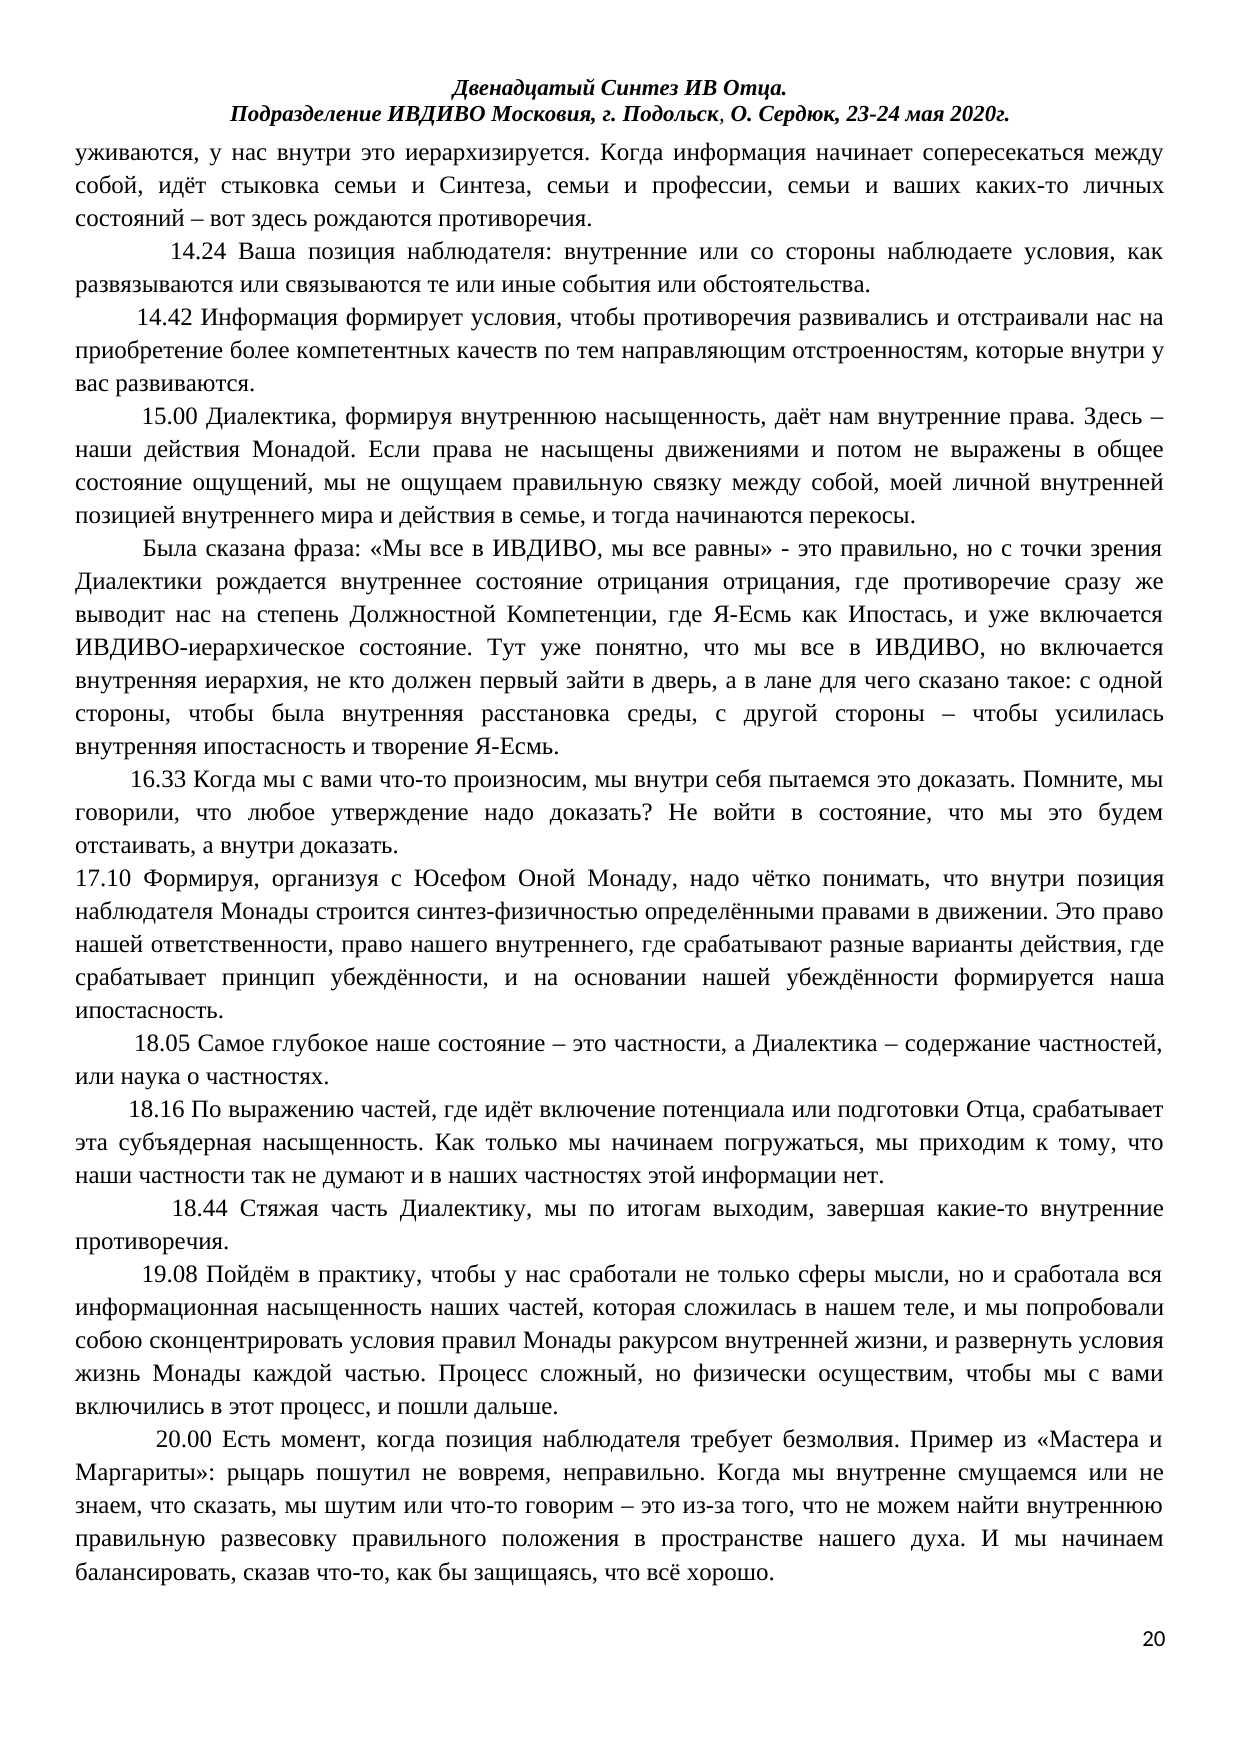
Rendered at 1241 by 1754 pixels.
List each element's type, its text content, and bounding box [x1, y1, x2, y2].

text 18.05 Самое глубокое наше состояние – это частности, а Диалектика – содержание частностей, или наука о частностях. [75, 1028, 1165, 1090]
text 14.24 Ваша позиция наблюдателя: внутренние или со стороны наблюдаете условия, как развязываются или связываются те или иные события или обстоятельства. [75, 236, 1165, 297]
text 17.10 Формируя, организуя с Юсефом Оной Монаду, надо чётко понимать, что внутри позиция наблюдателя Монады строится синтез-физичностью определёнными правами в движении. Это право нашей ответственности, право нашего внутреннего, где срабатывают разные варианты действия, где срабатывает принцип убеждённости, и на основании нашей убеждённости формируется наша ипостасность. [75, 863, 1165, 1024]
text 15.00 Диалектика, формируя внутреннюю насыщенность, даёт нам внутренние права. Здесь – наши действия Монадой. Если права не насыщены движениями и потом не выражены в общее состояние ощущений, мы не ощущаем правильную связку между собой, моей личной внутренней позицией внутреннего мира и действия в семье, и тогда начинаются перекосы. [75, 401, 1165, 529]
text 18.44 Стяжая часть Диалектику, мы по итогам выходим, завершая какие-то внутренние противоречия. [75, 1193, 1165, 1255]
text 19.08 Пойдём в практику, чтобы у нас сработали не только сферы мысли, но и сработала вся информационная насыщенность наших частей, которая сложилась в нашем теле, и мы попробовали собою сконцентрировать условия правил Монады ракурсом внутренней жизни, и развернуть условия жизнь Монады каждой частью. Процесс сложный, но физически осуществим, чтобы мы с вами включились в этот процесс, и пошли дальше. [75, 1259, 1165, 1420]
text 18.16 По выражению частей, где идёт включение потенциала или подготовки Отца, срабатывает эта субъядерная насыщенность. Как только мы начинаем погружаться, мы приходим к тому, что наши частности так не думают и в наших частностях этой информации нет. [75, 1094, 1165, 1189]
text 20.00 Есть момент, когда позиция наблюдателя требует безмолвия. Пример из «Мастера и Маргариты»: рыцарь пошутил не вовремя, неправильно. Когда мы внутренне смущаемся или не знаем, что сказать, мы шутим или что-то говорим – это из-за того, что не можем найти внутреннюю правильную развесовку правильного положения в пространстве нашего духа. И мы начинаем балансировать, сказав что-то, как бы защищаясь, что всё хорошо. [75, 1424, 1165, 1585]
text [75, 137, 1165, 231]
text 14.42 Информация формирует условия, чтобы противоречия развивались и отстраивали нас на приобретение более компетентных качеств по тем направляющим отстроенностям, которые внутри у вас развиваются. [75, 302, 1165, 397]
text Была сказана фраза: «Мы все в ИВДИВО, мы все равны» - это правильно, но с точки зрения Диалектики рождается внутреннее состояние отрицания отрицания, где противоречие сразу же выводит нас на степень Должностной Компетенции, где Я-Есмь как Ипостась, и уже включается ИВДИВО-иерархическое состояние. Тут уже понятно, что мы все в ИВДИВО, но включается внутренняя иерархия, не кто должен первый зайти в дверь, а в лане для чего сказано такое: с одной стороны, чтобы была внутренняя расстановка среды, с другой стороны – чтобы усилилась внутренняя ипостасность и творение Я-Есмь. [75, 533, 1165, 760]
text 16.33 Когда мы с вами что-то произносим, мы внутри себя пытаемся это доказать. Помните, мы говорили, что любое утверждение надо доказать? Не войти в состояние, что мы это будем отстаивать, а внутри доказать. [75, 764, 1165, 859]
